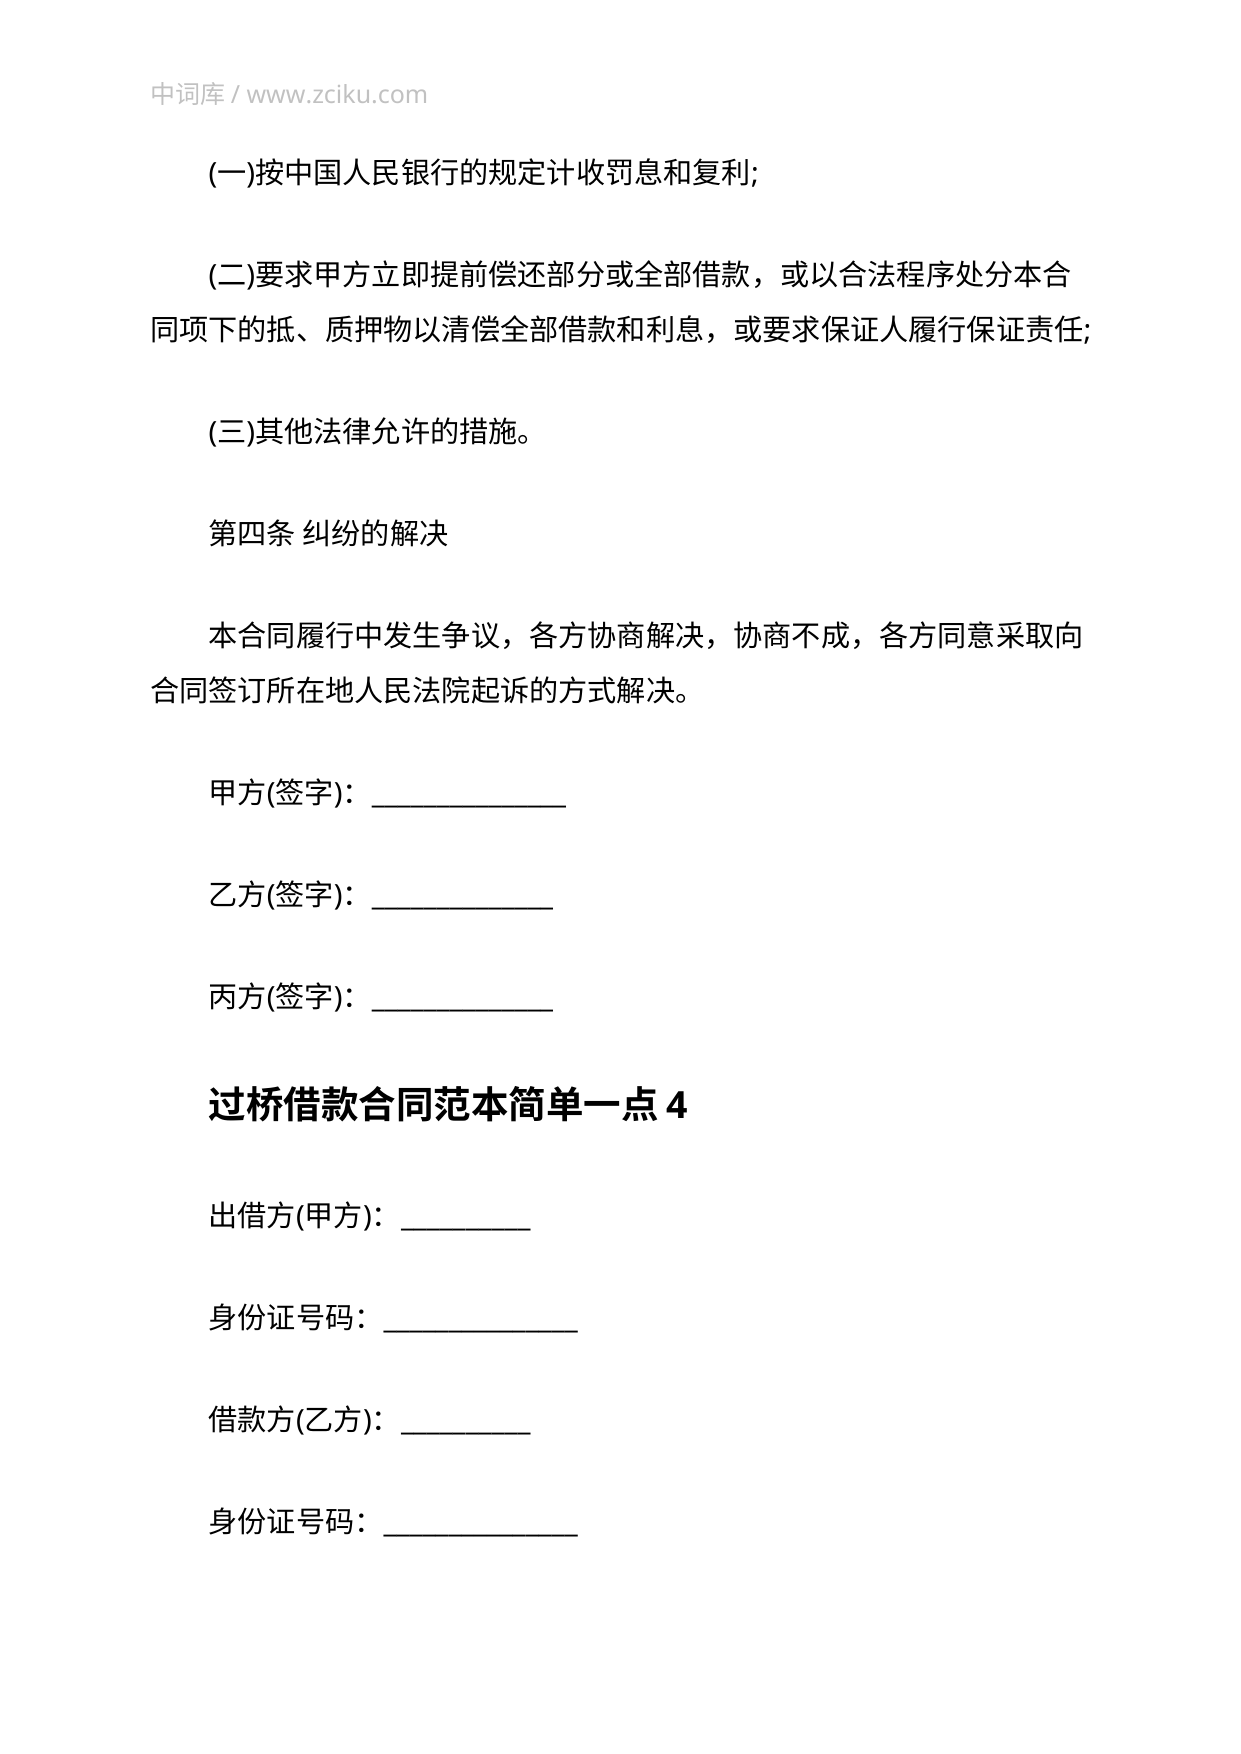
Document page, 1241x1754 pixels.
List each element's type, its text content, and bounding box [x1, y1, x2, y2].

text (三)其他法律允许的措施。 [150, 409, 1090, 451]
text 身份证号码：_______________ [150, 1499, 1090, 1541]
text 身份证号码：_______________ [150, 1295, 1090, 1337]
text 第四条 纠纷的解决 [150, 511, 1090, 553]
text 本合同履行中发生争议，各方协商解决，协商不成，各方同意采取向合同签订所在地人民法院起诉的方式解决。 [150, 613, 1090, 710]
text 乙方(签字)：______________ [150, 871, 1090, 914]
text (一)按中国人民银行的规定计收罚息和复利; [150, 150, 1090, 192]
text (二)要求甲方立即提前偿还部分或全部借款，或以合法程序处分本合同项下的抵、质押物以清偿全部借款和利息，或要求保证人履行保证责任; [150, 252, 1090, 349]
text 过桥借款合同范本简单一点4 [150, 1075, 1090, 1130]
text 甲方(签字)：_______________ [150, 769, 1090, 812]
text 借款方(乙方)：__________ [150, 1397, 1090, 1439]
text 出借方(甲方)：__________ [150, 1193, 1090, 1235]
text 丙方(签字)：______________ [150, 973, 1090, 1016]
